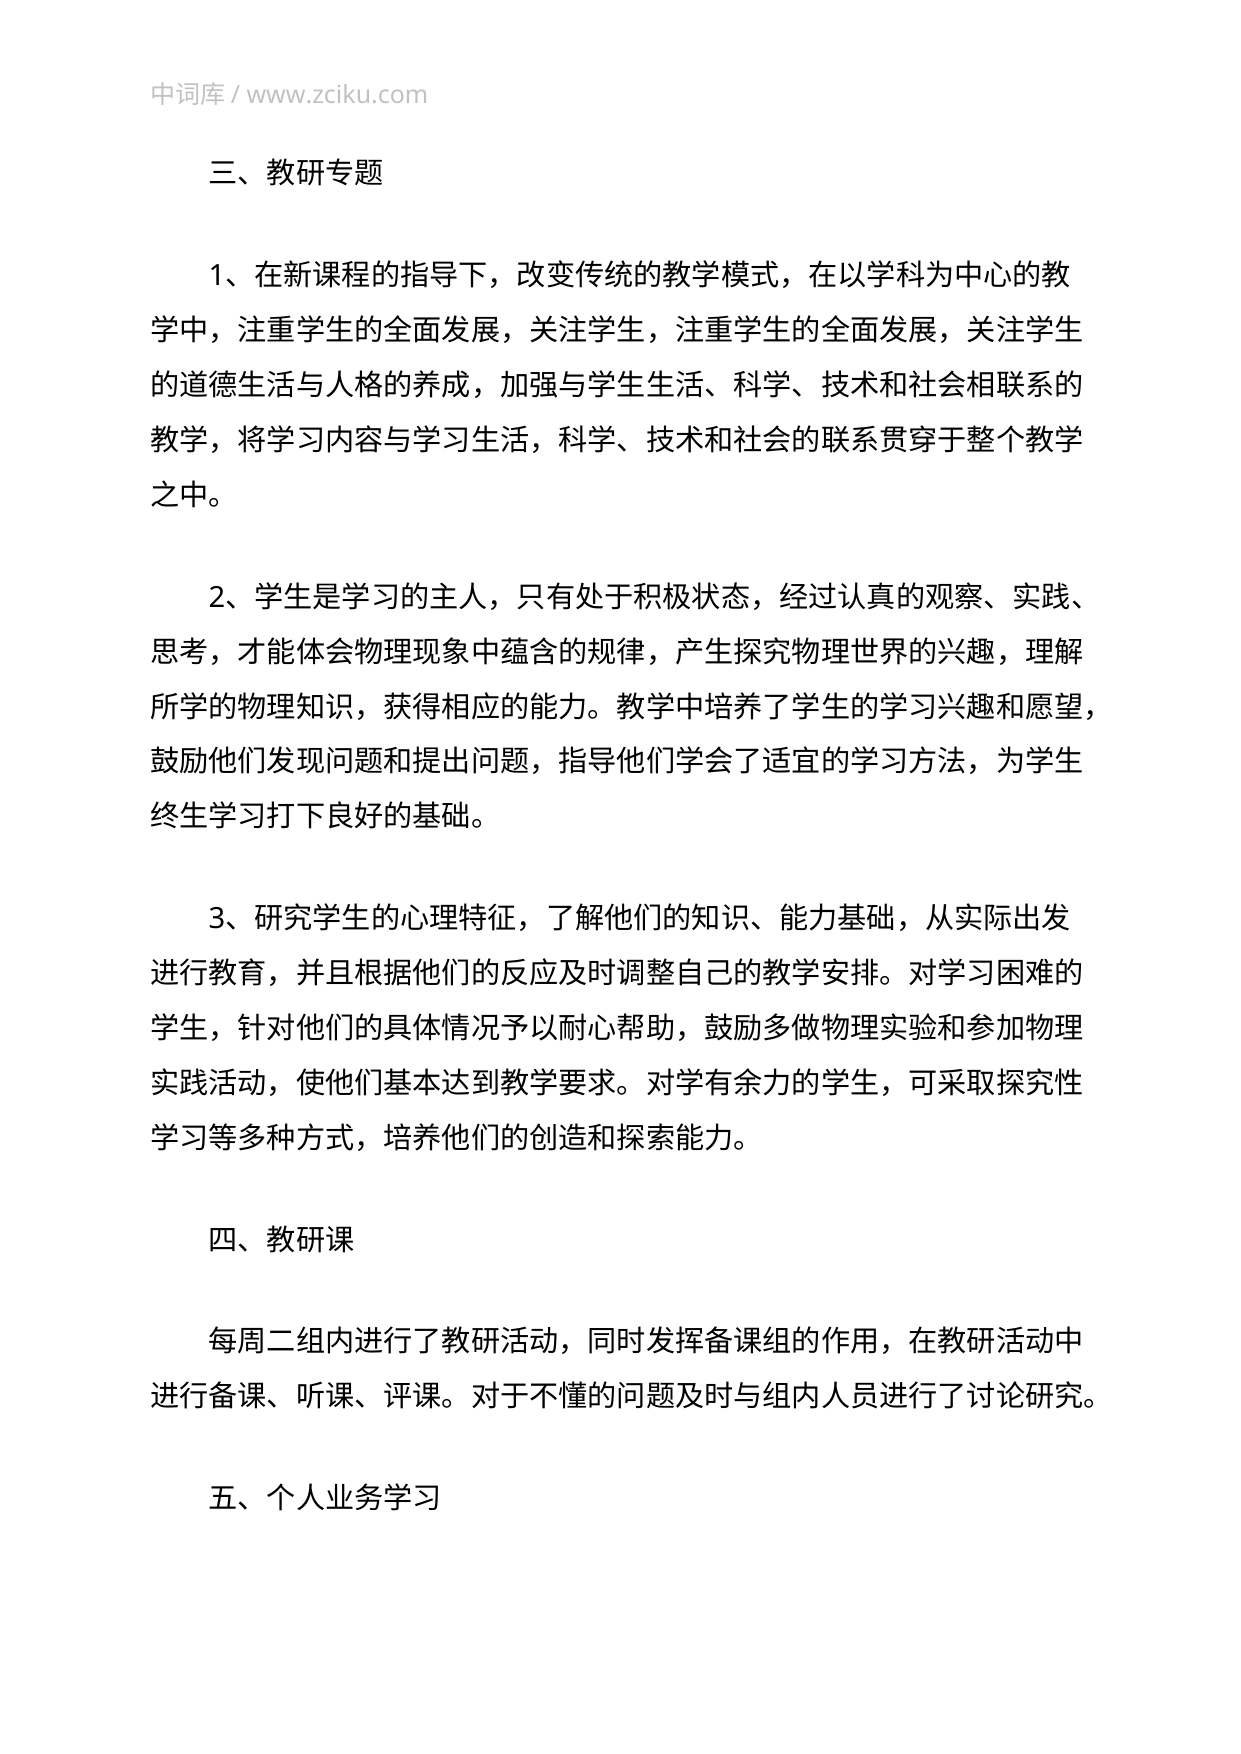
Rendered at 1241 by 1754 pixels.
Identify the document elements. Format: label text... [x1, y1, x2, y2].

text 2、学生是学习的主人，只有处于积极状态，经过认真的观察、实践、思考，才能体会物理现象中蕴含的规律，产生探究物理世界的兴趣，理解所学的物理知识，获得相应的能力。教学中培养了学生的学习兴趣和愿望，鼓励他们发现问题和提出问题，指导他们学会了适宜的学习方法，为学生终生学习打下良好的基础。 [150, 573, 1090, 835]
text 三、教研专题 [150, 150, 1090, 192]
text 四、教研课 [150, 1216, 1090, 1258]
text 每周二组内进行了教研活动，同时发挥备课组的作用，在教研活动中进行备课、听课、评课。对于不懂的问题及时与组内人员进行了讨论研究。 [150, 1318, 1090, 1415]
text 1、在新课程的指导下，改变传统的教学模式，在以学科为中心的教学中，注重学生的全面发展，关注学生，注重学生的全面发展，关注学生的道德生活与人格的养成，加强与学生生活、科学、技术和社会相联系的教学，将学习内容与学习生活，科学、技术和社会的联系贯穿于整个教学之中。 [150, 252, 1090, 514]
text 五、个人业务学习 [150, 1474, 1090, 1517]
text 3、研究学生的心理特征，了解他们的知识、能力基础，从实际出发进行教育，并且根据他们的反应及时调整自己的教学安排。对学习困难的学生，针对他们的具体情况予以耐心帮助，鼓励多做物理实验和参加物理实践活动，使他们基本达到教学要求。对学有余力的学生，可采取探究性学习等多种方式，培养他们的创造和探索能力。 [150, 895, 1090, 1157]
